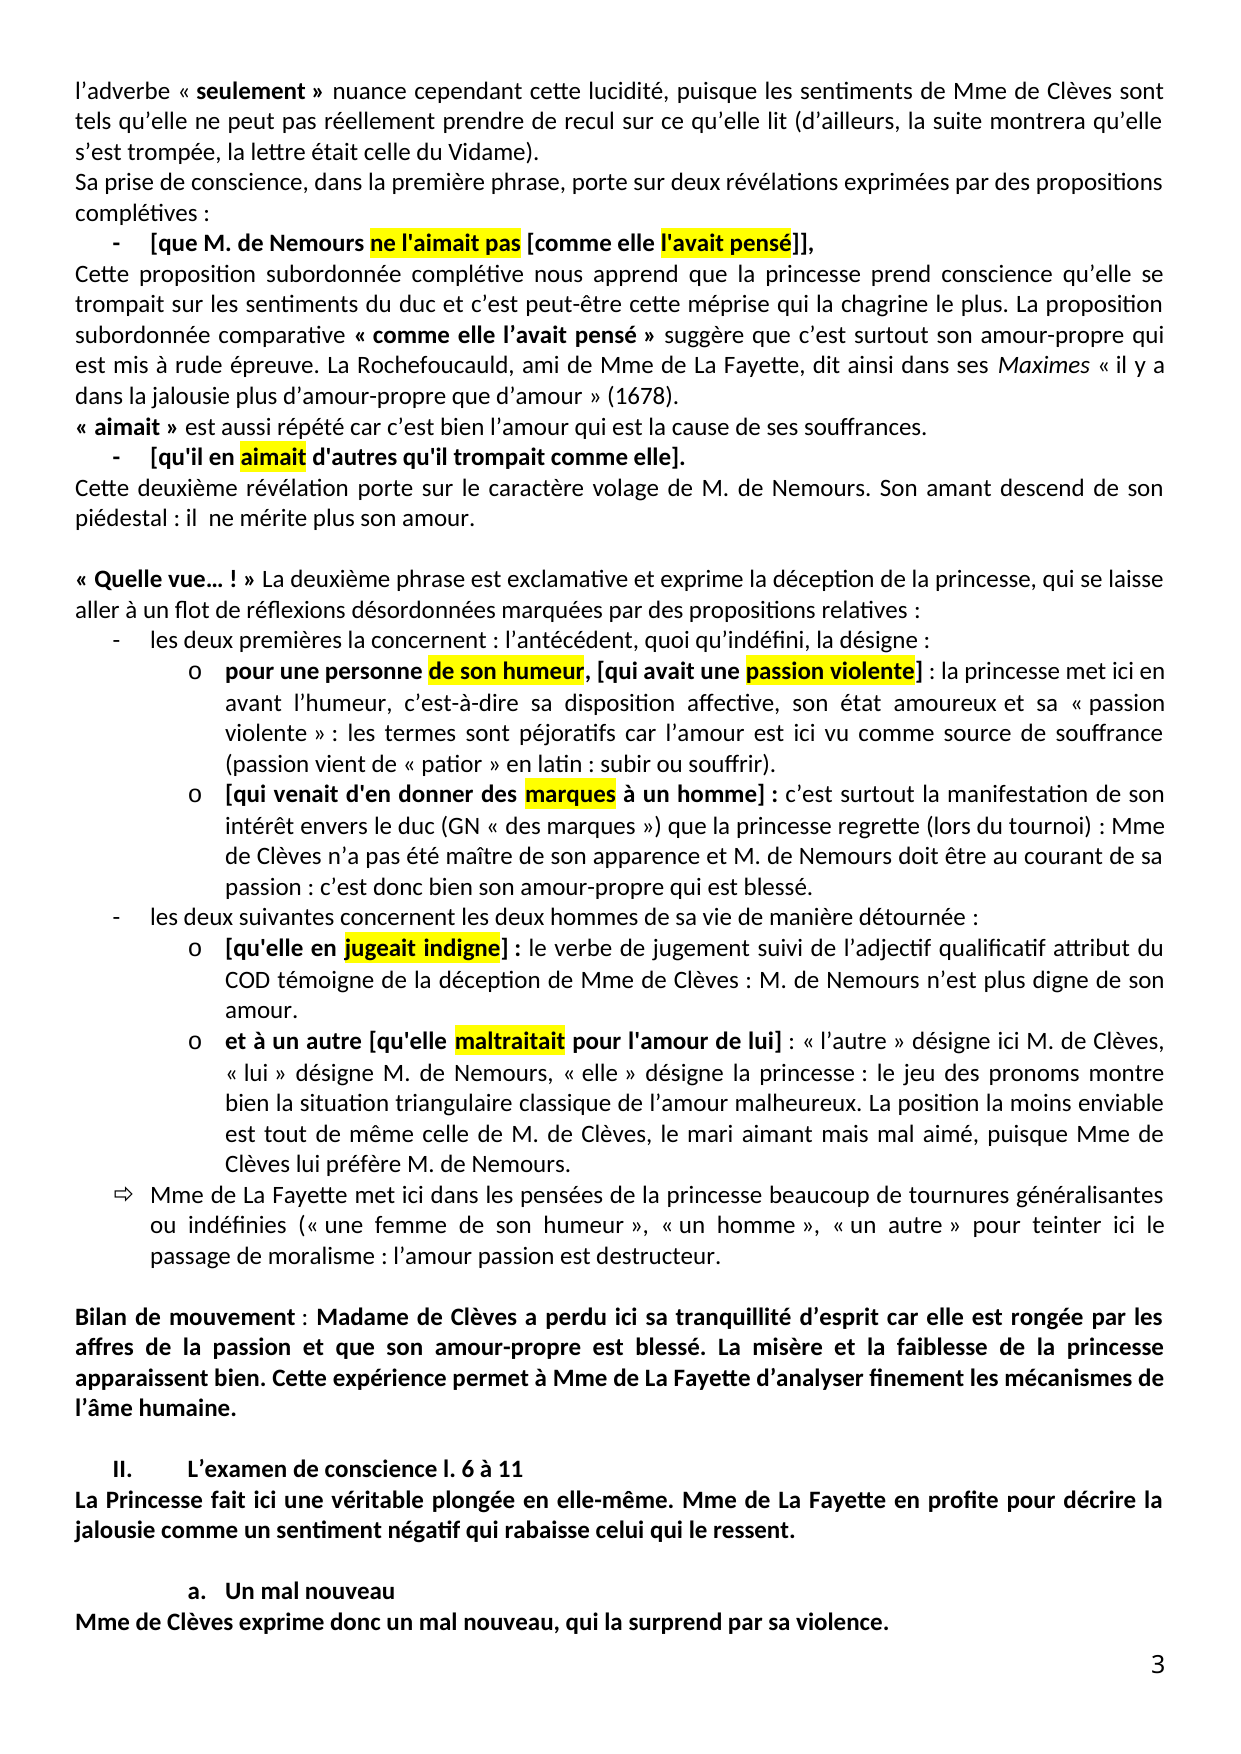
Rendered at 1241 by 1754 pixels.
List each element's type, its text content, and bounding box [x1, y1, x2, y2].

text Mme de Clèves exprime donc un mal nouveau, qui la surprend par sa violence. [75, 1606, 1165, 1637]
list [qu'elle en jugeait indigne] : le verbe de jugement suivi de l’adjectif qualificatif attribut du COD témoigne de la déception de Mme de Clèves : M. de Nemours n’est plus digne de son amour. [187, 932, 1165, 1025]
list [que M. de Nemours ne l'aimait pas [comme elle l'avait pensé]], [521, 228, 661, 258]
list L’examen de conscience l. 6 à 11 [112, 1453, 1165, 1484]
list et à un autre [qu'elle maltraitait pour l'amour de lui] : « l’autre » désigne ici M. de Clèves, « lui » désigne M. de Nemours, « elle » désigne la princesse : le jeu des pronoms montre bien la situation triangulaire classique de l’amour malheureux. La position la moins enviable est tout de même celle de M. de Clèves, le mari aimant mais mal aimé, puisque Mme de Clèves lui préfère M. de Nemours. [187, 1025, 1165, 1179]
list [qu'il en aimait d'autres qu'il trompait comme elle]. [306, 441, 1165, 472]
list Un mal nouveau [187, 1576, 1165, 1606]
list [qu'il en aimait d'autres qu'il trompait comme elle]. [112, 441, 240, 472]
text Cette deuxième révélation porte sur le caractère volage de M. de Nemours. Son amant descend de son piédestal : il ne mérite plus son amour. [75, 472, 1165, 533]
list les deux suivantes concernent les deux hommes de sa vie de manière détournée : [112, 902, 1165, 932]
list Mme de La Fayette met ici dans les pensées de la princesse beaucoup de tournures généralisantes ou indéfinies (« une femme de son humeur », « un homme », « un autre » pour teinter ici le passage de moralisme : l’amour passion est destructeur. [112, 1179, 1165, 1270]
list les deux premières la concernent : l’antécédent, quoi qu’indéfini, la désigne : [112, 624, 1165, 655]
list [qui venait d'en donner des marques à un homme] : c’est surtout la manifestation de son intérêt envers le duc (GN « des marques ») que la princesse regrette (lors du tournoi) : Mme de Clèves n’a pas été maître de son apparence et M. de Nemours doit être au courant de sa passion : c’est donc bien son amour-propre qui est blessé. [187, 778, 1165, 902]
text « aimait » est aussi répété car c’est bien l’amour qui est la cause de ses souffrances. [75, 411, 1165, 441]
text l’adverbe « seulement » nuance cependant cette lucidité, puisque les sentiments de Mme de Clèves sont tels qu’elle ne peut pas réellement prendre de recul sur ce qu’elle lit (d’ailleurs, la suite montrera qu’elle s’est trompée, la lettre était celle du Vidame). [75, 75, 1165, 167]
text La Princesse fait ici une véritable plongée en elle-même. Mme de La Fayette en profite pour décrire la jalousie comme un sentiment négatif qui rabaisse celui qui le ressent. [75, 1484, 1165, 1545]
list pour une personne de son humeur, [qui avait une passion violente] : la princesse met ici en avant l’humeur, c’est-à-dire sa disposition affective, son état amoureux et sa « passion violente » : les termes sont péjoratifs car l’amour est ici vu comme source de souffrance (passion vient de « patior » en latin : subir ou souffrir). [187, 655, 1165, 778]
text Bilan de mouvement : Madame de Clèves a perdu ici sa tranquillité d’esprit car elle est rongée par les affres de la passion et que son amour-propre est blessé. La misère et la faiblesse de la princesse apparaissent bien. Cette expérience permet à Mme de La Fayette d’analyser finement les mécanismes de l’âme humaine. [75, 1301, 1165, 1423]
text Sa prise de conscience, dans la première phrase, porte sur deux révélations exprimées par des propositions complétives : [75, 167, 1165, 228]
text Cette proposition subordonnée complétive nous apprend que la princesse prend conscience qu’elle se trompait sur les sentiments du duc et c’est peut-être cette méprise qui la chagrine le plus. La proposition subordonnée comparative « comme elle l’avait pensé » suggère que c’est surtout son amour-propre qui est mis à rude épreuve. La Rochefoucauld, ami de Mme de La Fayette, dit ainsi dans ses Maximes « il y a dans la jalousie plus d’amour-propre que d’amour » (1678). [75, 258, 1165, 411]
list [que M. de Nemours ne l'aimait pas [comme elle l'avait pensé]], [791, 228, 1165, 258]
text « Quelle vue… ! » La deuxième phrase est exclamative et exprime la déception de la princesse, qui se laisse aller à un flot de réflexions désordonnées marquées par des propositions relatives : [75, 563, 1165, 624]
list [que M. de Nemours ne l'aimait pas [comme elle l'avait pensé]], [112, 228, 370, 258]
